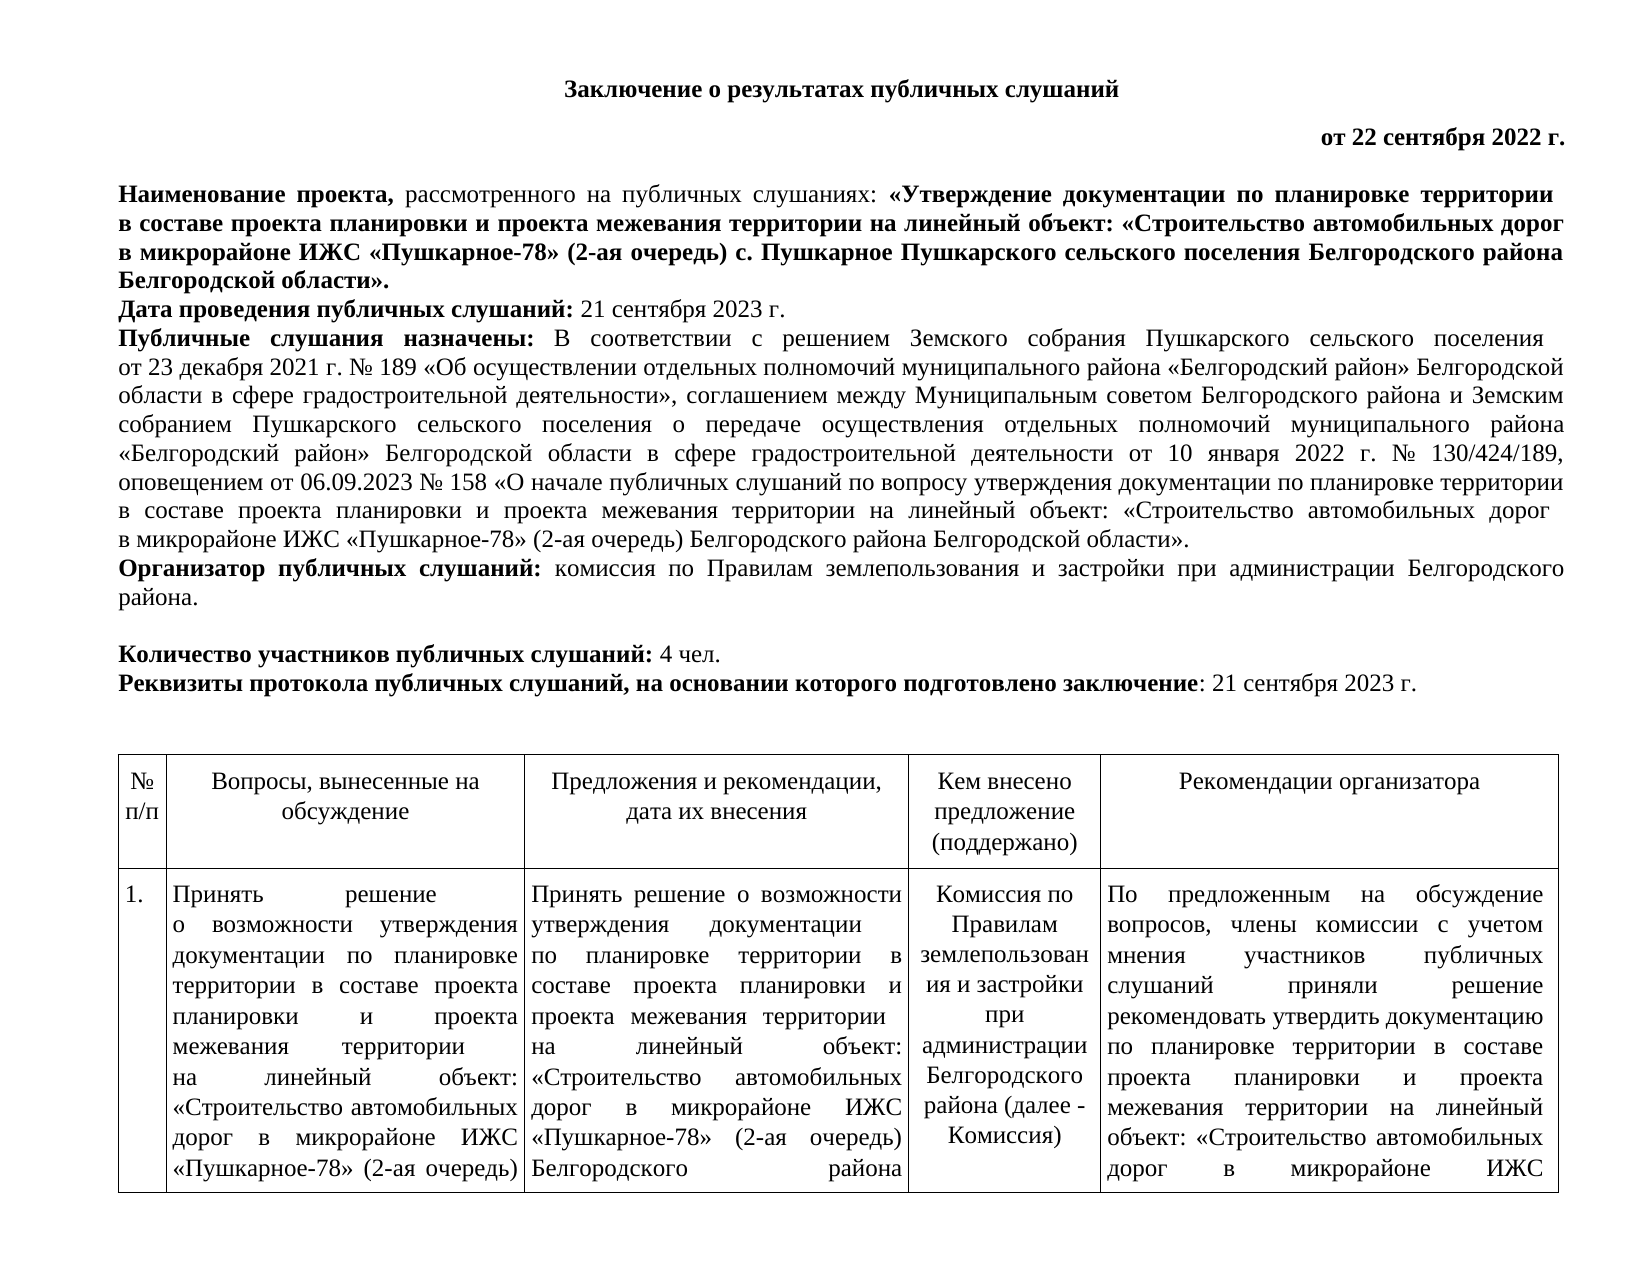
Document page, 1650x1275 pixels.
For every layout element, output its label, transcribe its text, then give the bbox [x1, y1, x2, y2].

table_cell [1101, 869, 1558, 1192]
table_header Предложения и рекомендации, дата их внесения [525, 755, 908, 867]
table_header Рекомендации организатора [1101, 755, 1558, 867]
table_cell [167, 869, 524, 1192]
text Дата проведения публичных слушаний: 21 сентября 2023 г. [118, 294, 1565, 323]
text Публичные слушания назначены: В соответствии с решением Земского собрания Пушкарского сельского поселения от 23 декабря 2021 г. № 189 «Об осуществлении отдельных полномочий муниципального района «Белгородский район» Белгородской области в сфере градостроительной деятельности», соглашением между Муниципальным советом Белгородского района и Земским собранием Пушкарского сельского поселения о передаче осуществления отдельных полномочий муниципального района «Белгородский район» Белгородской области в сфере градостроительной деятельности от 10 января 2022 г. № 130/424/189, оповещением от 06.09.2023 № 158 «О начале публичных слушаний по вопросу утверждения документации по планировке территории в составе проекта планировки и проекта межевания территории на линейный объект: «Строительство автомобильных дорог в микрорайоне ИЖС «Пушкарное-78» (2-ая очередь) Белгородского района Белгородской области». [118, 323, 1565, 553]
text от 22 сентября 2022 г. [118, 122, 1565, 151]
text Заключение о результатах публичных слушаний [118, 74, 1565, 103]
text Организатор публичных слушаний: комиссия по Правилам землепользования и застройки при администрации Белгородского района. [118, 553, 1565, 611]
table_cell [525, 869, 908, 1192]
table_header Кем внесено предложение (поддержано) [909, 755, 1100, 867]
text Количество участников публичных слушаний: 4 чел. [118, 639, 1565, 668]
text Реквизиты протокола публичных слушаний, на основании которого подготовлено заключение: 21 сентября 2023 г. [118, 668, 1565, 697]
table_header Вопросы, вынесенные на обсуждение [167, 755, 524, 867]
text Наименование проекта, рассмотренного на публичных слушаниях: «Утверждение документации по планировке территории в составе проекта планировки и проекта межевания территории на линейный объект: «Строительство автомобильных дорог в микрорайоне ИЖС «Пушкарное-78» (2-ая очередь) с. Пушкарное Пушкарского сельского поселения Белгородского района Белгородской области». [118, 179, 1565, 294]
table_cell 1. [119, 869, 166, 1192]
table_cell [909, 869, 1100, 1192]
table_header № п/п [119, 755, 166, 867]
